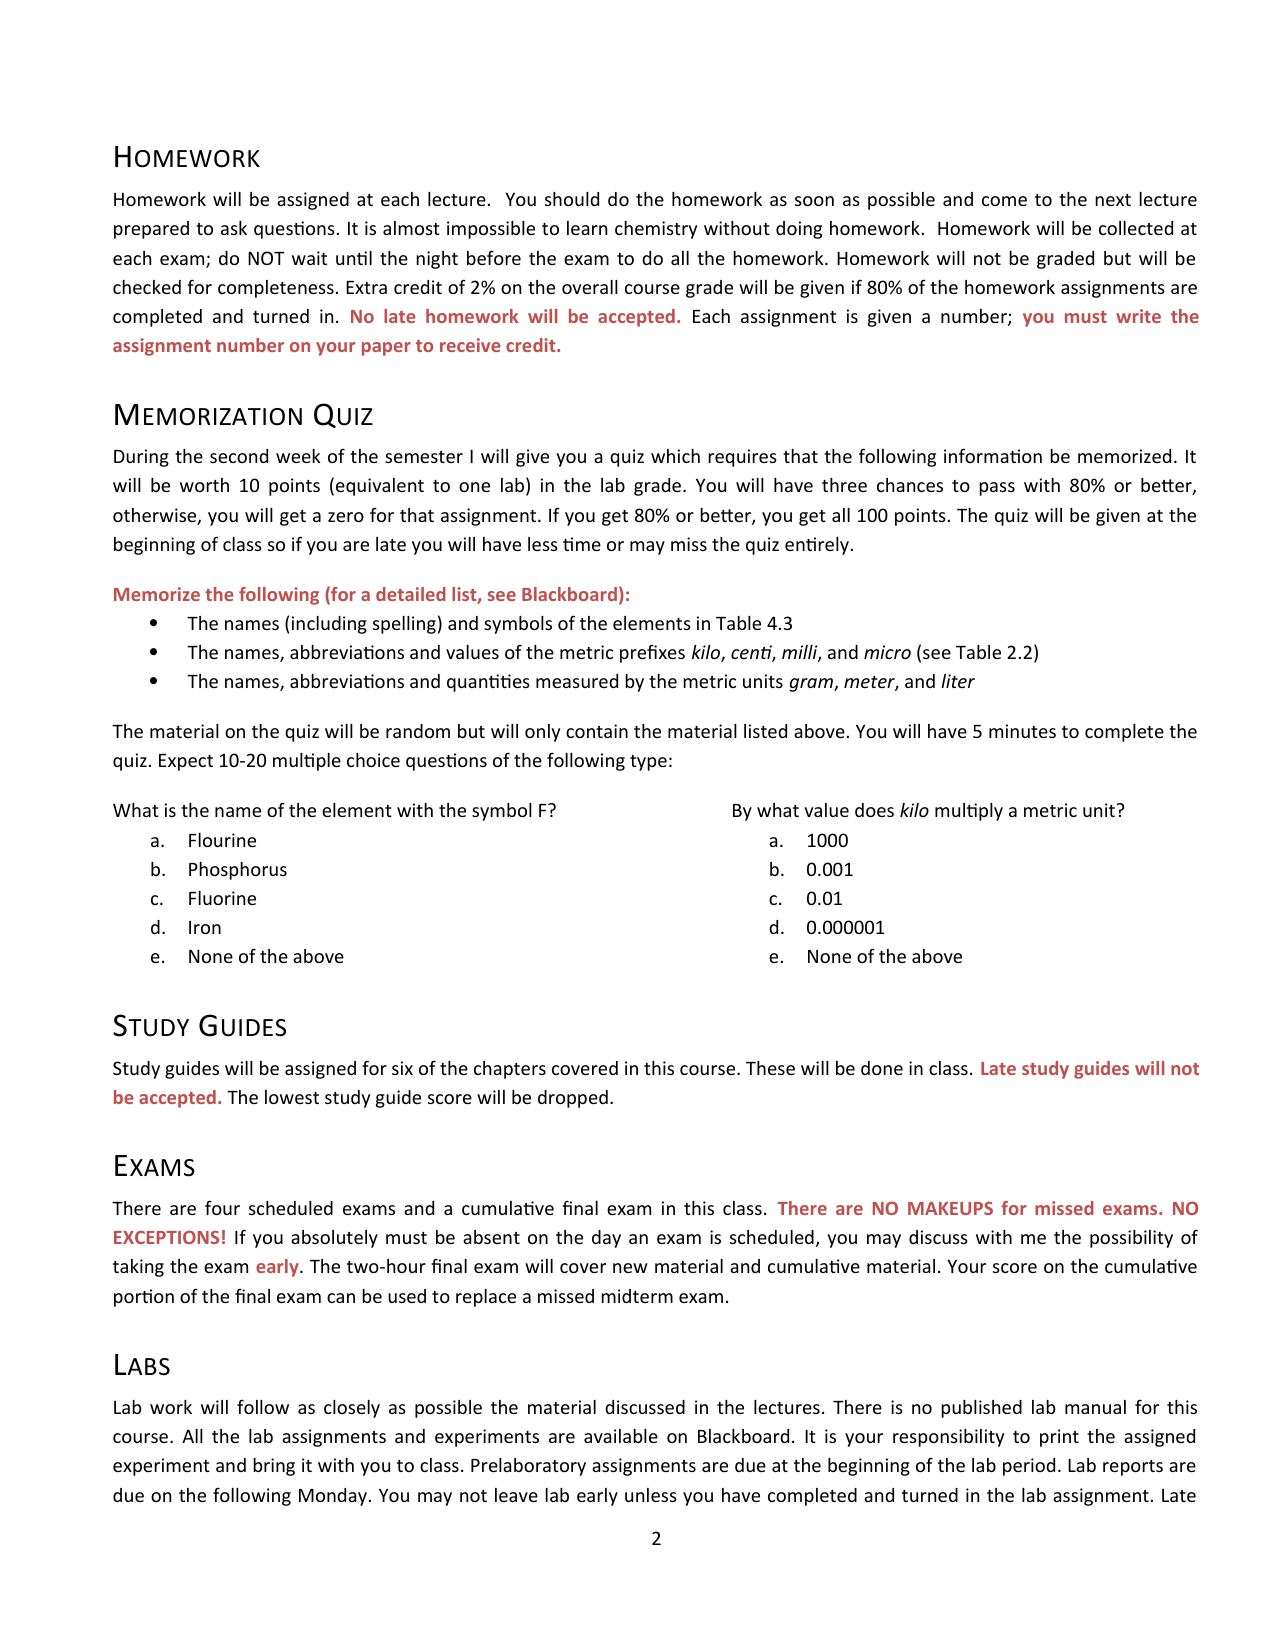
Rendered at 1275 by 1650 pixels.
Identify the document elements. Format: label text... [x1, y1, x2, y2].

list The names, abbreviations and quantities measured by the metric units gram, meter, and liter [150, 668, 1200, 694]
list Fluorine [150, 885, 619, 911]
subtitle Study Guides [112, 1004, 1200, 1045]
subtitle Exams [112, 1144, 1200, 1185]
list 0.000001 [769, 914, 1200, 940]
list 1000 [769, 827, 1200, 852]
text What is the name of the element with the symbol F? [112, 798, 619, 823]
list None of the above [769, 943, 1200, 969]
list 0.001 [769, 856, 1200, 881]
subtitle Memorization Quiz [112, 393, 1200, 433]
list Phosphorus [150, 856, 619, 881]
list 0.01 [769, 885, 1200, 911]
list The names, abbreviations and values of the metric prefixes kilo, centi, milli, and micro (see Table 2.2) [150, 639, 1200, 665]
text There are four scheduled exams and a cumulative final exam in this class. There are NO MAKEUPS for missed exams. NO EXCEPTIONS! If you absolutely must be absent on the day an exam is scheduled, you may discuss with me the possibility of taking the exam early. The two-hour final exam will cover new material and cumulative material. Your score on the cumulative portion of the final exam can be used to replace a missed midterm exam. [112, 1195, 1200, 1308]
text By what value does kilo multiply a metric unit? [731, 798, 1200, 823]
text The material on the quiz will be random but will only contain the material listed above. You will have 5 minutes to complete the quiz. Expect 10-20 multiple choice questions of the following type: [112, 718, 1200, 773]
list Flourine [150, 827, 619, 852]
subtitle Labs [112, 1343, 1200, 1384]
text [112, 1394, 1200, 1507]
list None of the above [150, 943, 619, 969]
list The names (including spelling) and symbols of the elements in Table 4.3 [150, 610, 1200, 636]
list Iron [150, 914, 619, 940]
text Homework will be assigned at each lecture. You should do the homework as soon as possible and come to the next lecture prepared to ask questions. It is almost impossible to learn chemistry without doing homework. Homework will be collected at each exam; do NOT wait until the night before the exam to do all the homework. Homework will not be graded but will be checked for completeness. Extra credit of 2% on the overall course grade will be given if 80% of the homework assignments are completed and turned in. No late homework will be accepted. Each assignment is given a number; you must write the assignment number on your paper to receive credit. [112, 186, 1200, 358]
text During the second week of the semester I will give you a quiz which requires that the following information be memorized. It will be worth 10 points (equivalent to one lab) in the lab grade. You will have three chances to pass with 80% or better, otherwise, you will get a zero for that assignment. If you get 80% or better, you get all 100 points. The quiz will be given at the beginning of class so if you are late you will have less time or may miss the quiz entirely. [112, 443, 1200, 556]
text Memorize the following (for a detailed list, see Blackboard): [112, 581, 1200, 606]
text Study guides will be assigned for six of the chapters covered in this course. These will be done in class. Late study guides will not be accepted. The lowest study guide score will be dropped. [112, 1055, 1200, 1109]
subtitle Homework [112, 135, 1200, 176]
